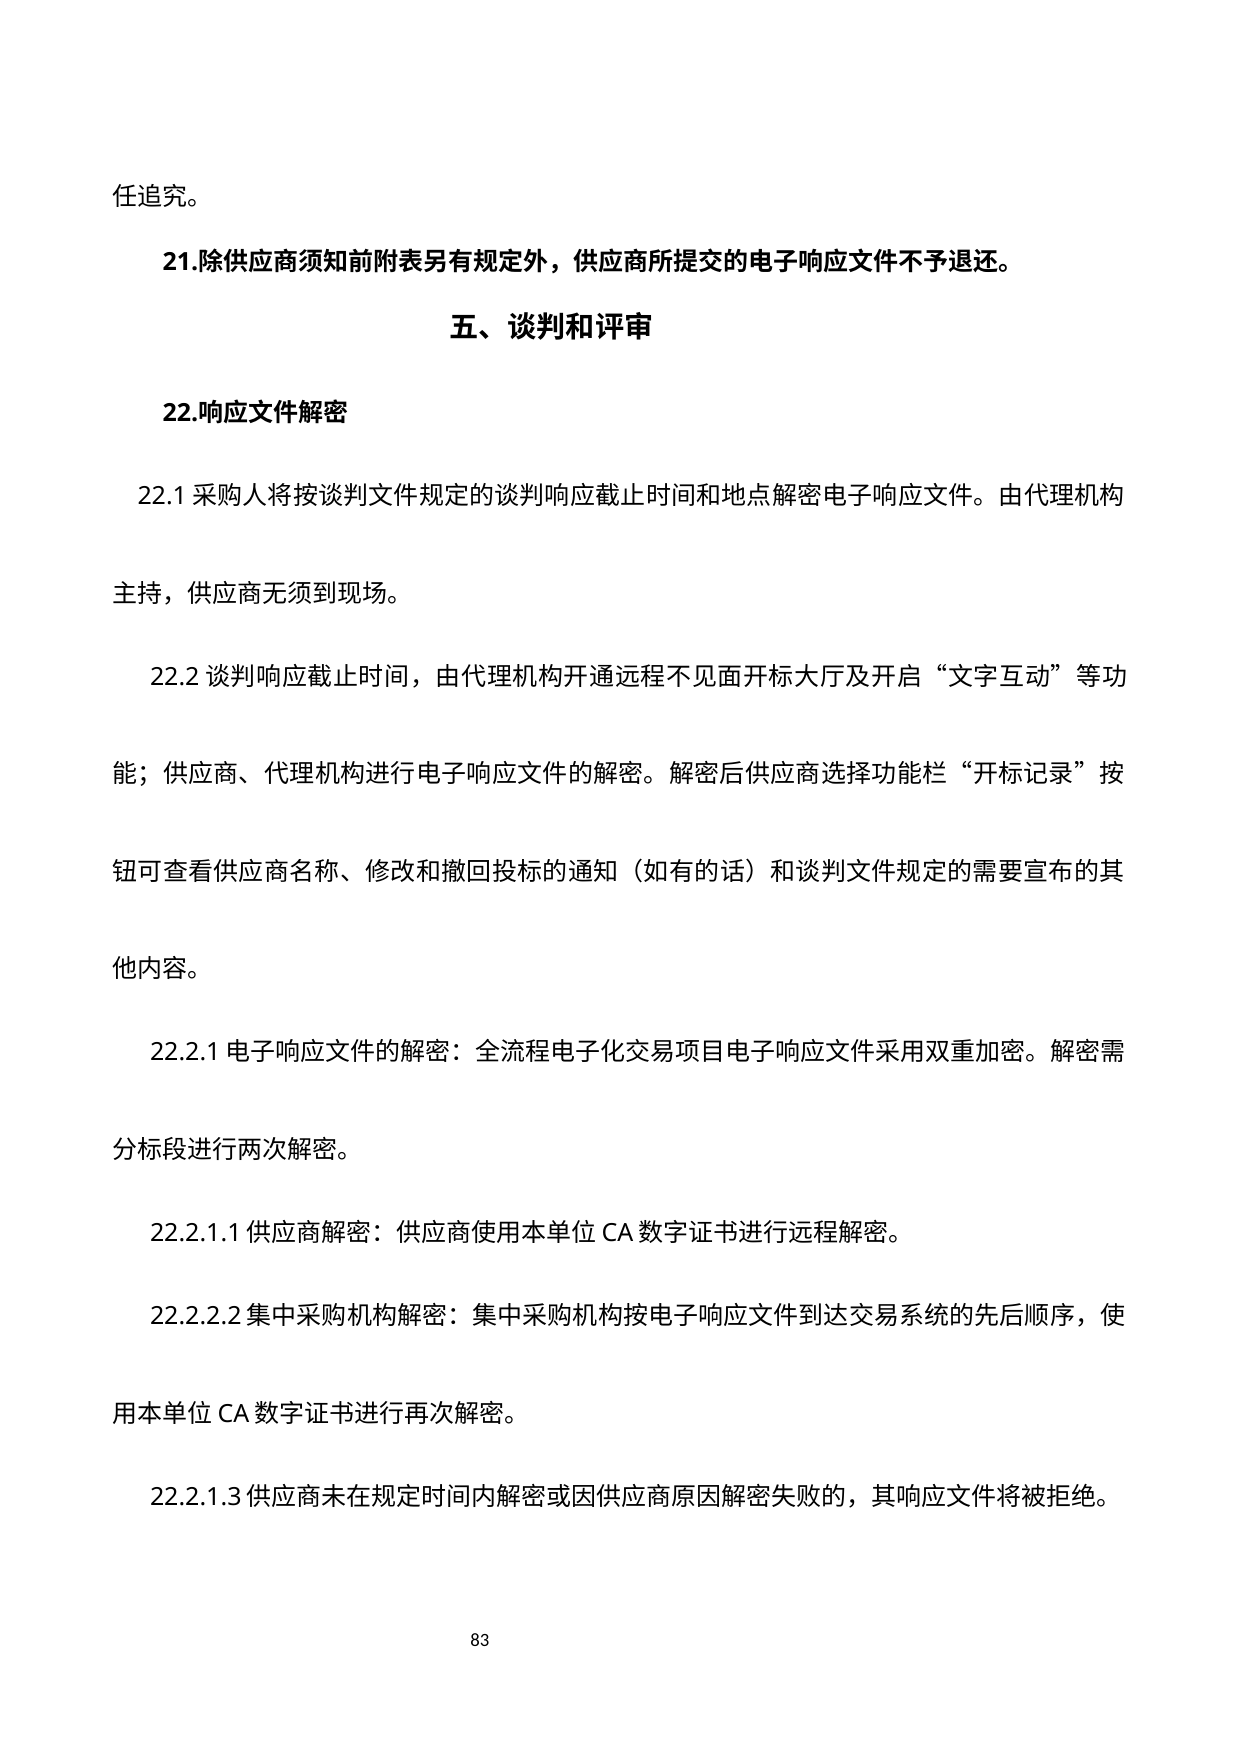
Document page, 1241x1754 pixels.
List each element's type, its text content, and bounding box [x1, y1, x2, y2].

text 22.2.2.2集中采购机构解密：集中采购机构按电子响应文件到达交易系统的先后顺序，使用本单位CA数字证书进行再次解密。 [112, 1281, 1128, 1444]
text 21.除供应商须知前附表另有规定外，供应商所提交的电子响应文件不予退还。 [112, 227, 1128, 292]
text 22.2.1.1供应商解密：供应商使用本单位CA数字证书进行远程解密。 [112, 1198, 1128, 1263]
text 22.2.1.3供应商未在规定时间内解密或因供应商原因解密失败的，其响应文件将被拒绝。 [112, 1462, 1128, 1527]
text 五、谈判和评审 [112, 292, 1128, 357]
text 22.1采购人将按谈判文件规定的谈判响应截止时间和地点解密电子响应文件。由代理机构主持，供应商无须到现场。 [112, 461, 1128, 624]
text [112, 162, 1128, 227]
text 22.响应文件解密 [112, 378, 1128, 443]
text 22.2.1电子响应文件的解密：全流程电子化交易项目电子响应文件采用双重加密。解密需分标段进行两次解密。 [112, 1017, 1128, 1180]
text 22.2谈判响应截止时间，由代理机构开通远程不见面开标大厅及开启“文字互动”等功能；供应商、代理机构进行电子响应文件的解密。解密后供应商选择功能栏“开标记录”按钮可查看供应商名称、修改和撤回投标的通知（如有的话）和谈判文件规定的需要宣布的其他内容。 [112, 642, 1128, 999]
